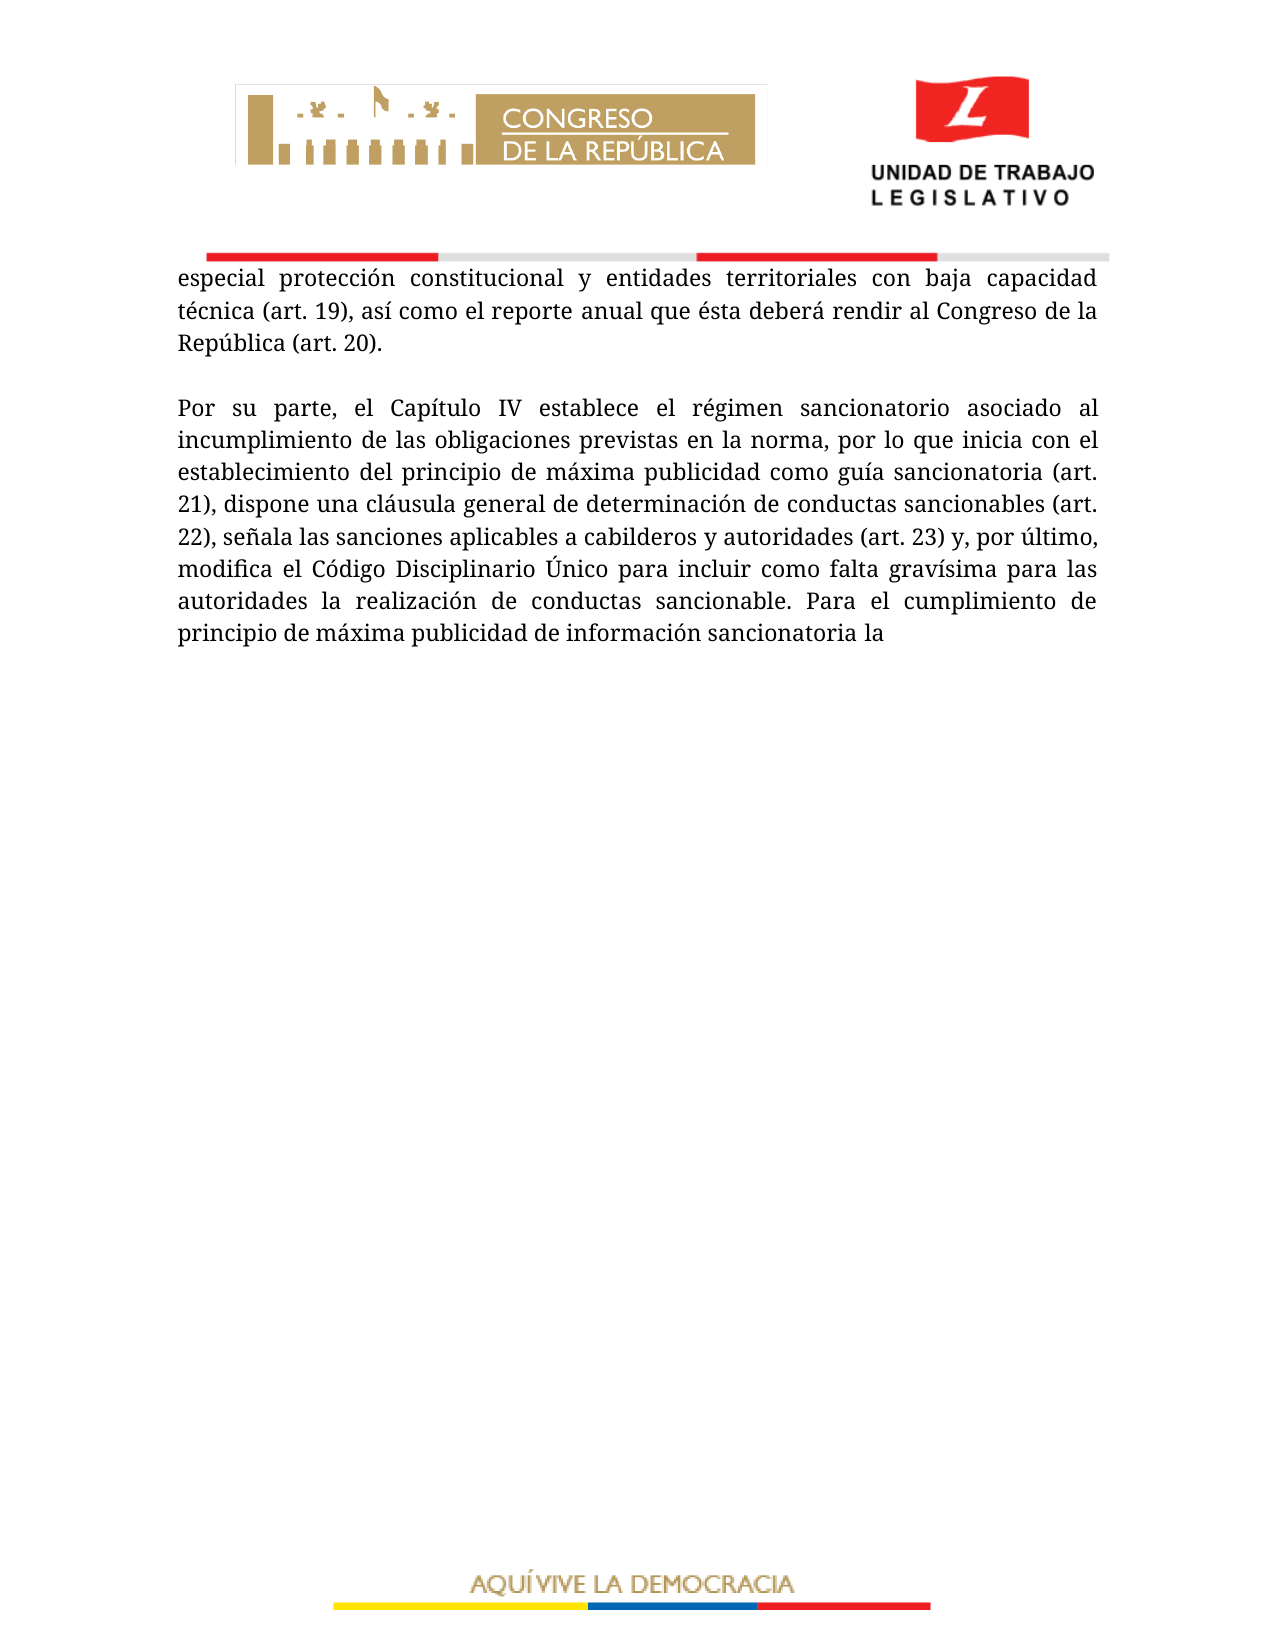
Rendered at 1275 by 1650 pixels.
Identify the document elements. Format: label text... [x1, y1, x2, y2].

picture [235, 84, 768, 164]
text Por su parte, el Capítulo IV establece el régimen sancionatorio asociado al incumplimiento de las obligaciones previstas en la norma, por lo que inicia con el establecimiento del principio de máxima publicidad como guía sancionatoria (art. 21), dispone una cláusula general de determinación de conductas sancionables (art. 22), señala las sanciones aplicables a cabilderos y autoridades (art. 23) y, por último, modifica el Código Disciplinario Único para incluir como falta gravísima para las autoridades la realización de conductas sancionable. Para el cumplimiento de principio de máxima publicidad de información sancionatoria la [177, 392, 1098, 648]
picture [330, 1559, 946, 1612]
